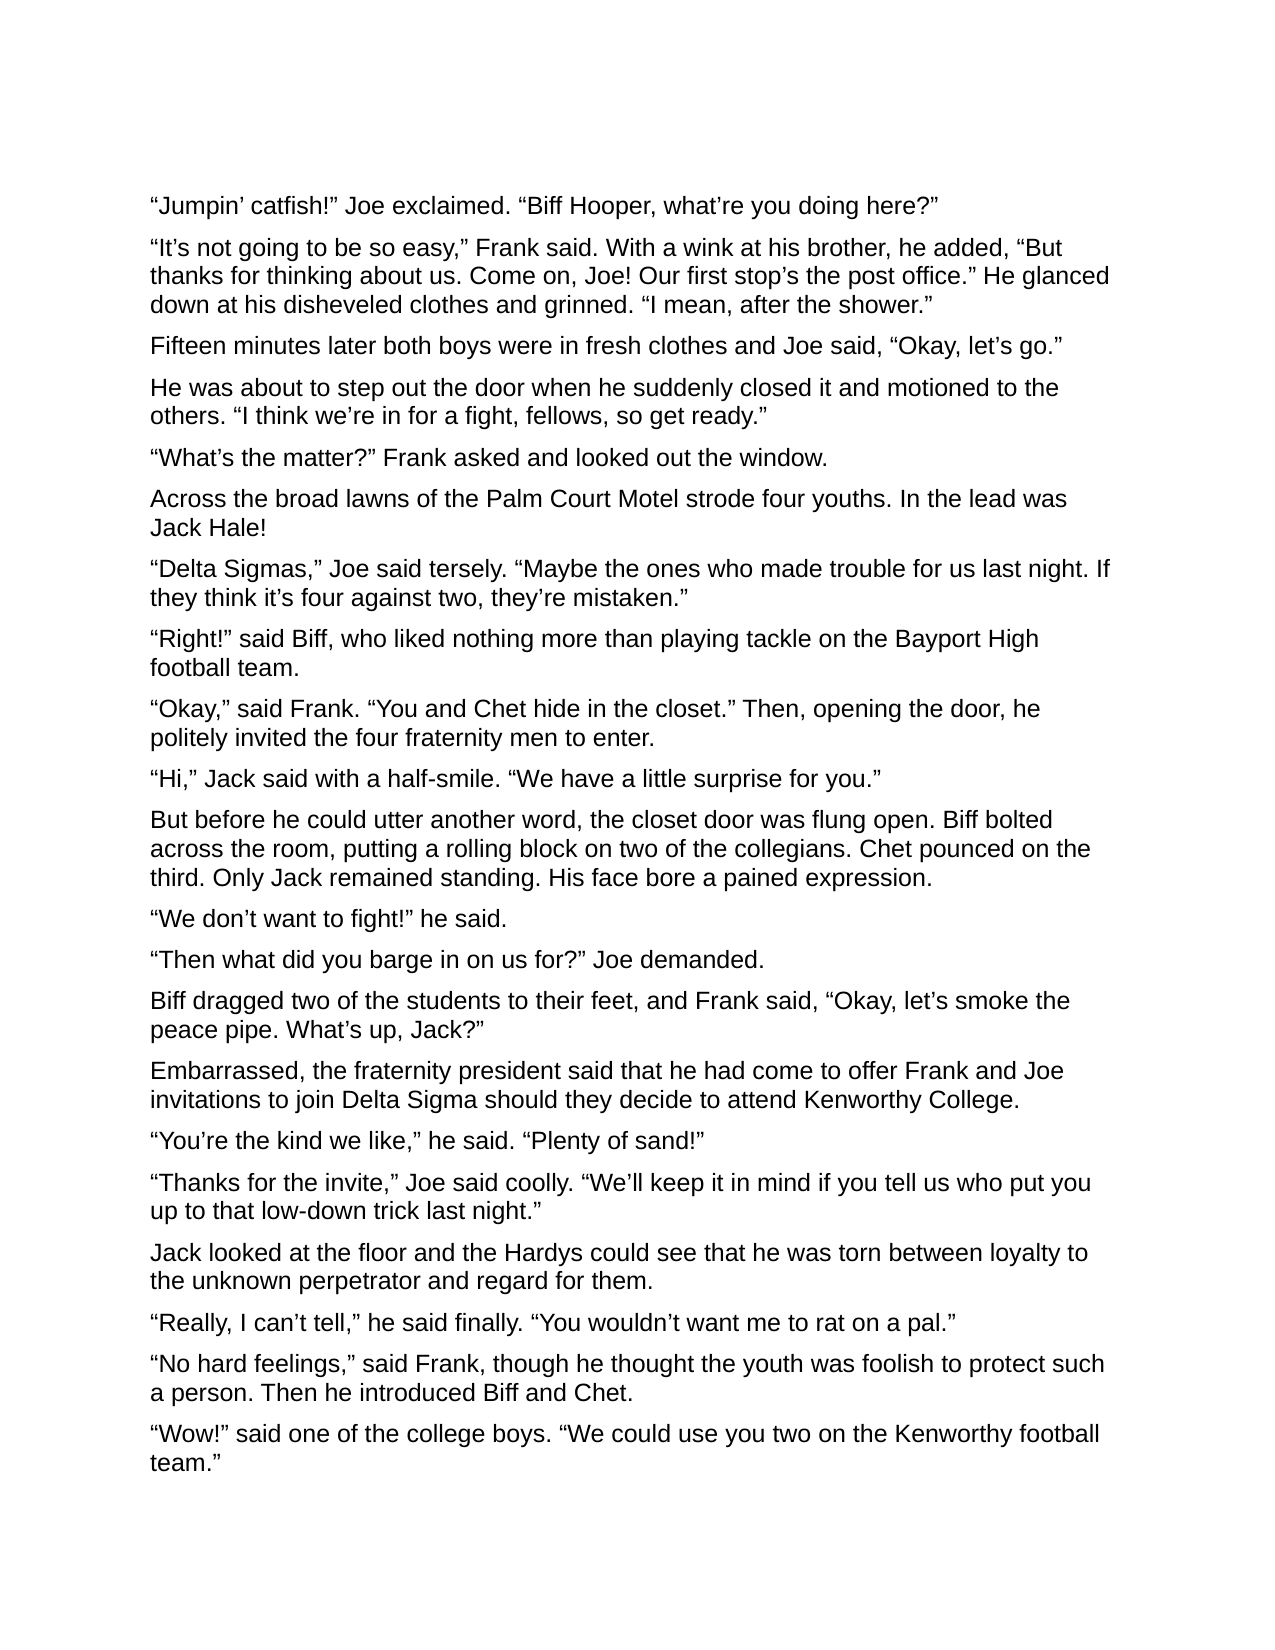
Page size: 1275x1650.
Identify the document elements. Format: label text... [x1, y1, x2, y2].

text He was about to step out the door when he suddenly closed it and motioned to the others. “I think we’re in for a fight, fellows, so get ready.” [150, 372, 1125, 430]
text “Hi,” Jack said with a half-smile. “We have a little surprise for you.” [150, 764, 1125, 792]
text “Wow!” said one of the college boys. “We could use you two on the Kenworthy football team.” [150, 1419, 1125, 1476]
text Biff dragged two of the students to their feet, and Frank said, “Okay, let’s smoke the peace pipe. What’s up, Jack?” [150, 986, 1125, 1044]
text “It’s not going to be so easy,” Frank said. With a wink at his brother, he added, “But thanks for thinking about us. Come on, Joe! Our first stop’s the post office.” He glanced down at his disheveled clothes and grinned. “I mean, after the shower.” [150, 232, 1125, 319]
text “Right!” said Biff, who liked nothing more than playing tackle on the Bayport High football team. [150, 624, 1125, 681]
text Jack looked at the floor and the Hardys could see that he was torn between loyalty to the unknown perpetrator and regard for them. [150, 1237, 1125, 1295]
text “You’re the kind we like,” he said. “Plenty of sand!” [150, 1126, 1125, 1155]
text Across the broad lawns of the Palm Court Motel strode four youths. In the lead was Jack Hale! [150, 484, 1125, 541]
text “Jumpin’ catfish!” Joe exclaimed. “Biff Hooper, what’re you doing here?” [150, 191, 1125, 220]
text But before he could utter another word, the closet door was flung open. Biff bolted across the room, putting a rolling block on two of the collegians. Chet pounced on the third. Only Jack remained standing. His face bore a pained expression. [150, 805, 1125, 891]
text “What’s the matter?” Frank asked and looked out the window. [150, 442, 1125, 471]
text Embarrassed, the fraternity president said that he had come to offer Frank and Joe invitations to join Delta Sigma should they decide to attend Kenworthy College. [150, 1056, 1125, 1114]
text “No hard feelings,” said Frank, though he thought the youth was foolish to protect such a person. Then he introduced Biff and Chet. [150, 1349, 1125, 1406]
text “Then what did you barge in on us for?” Joe demanded. [150, 945, 1125, 974]
text “Delta Sigmas,” Joe said tersely. “Maybe the ones who made trouble for us last night. If they think it’s four against two, they’re mistaken.” [150, 554, 1125, 611]
text “We don’t want to fight!” he said. [150, 904, 1125, 932]
text Fifteen minutes later both boys were in fresh clothes and Joe said, “Okay, let’s go.” [150, 331, 1125, 360]
text “Okay,” said Frank. “You and Chet hide in the closet.” Then, opening the door, he politely invited the four fraternity men to enter. [150, 694, 1125, 751]
text “Really, I can’t tell,” he said finally. “You wouldn’t want me to rat on a pal.” [150, 1307, 1125, 1336]
text “Thanks for the invite,” Joe said coolly. “We’ll keep it in mind if you tell us who put you up to that low-down trick last night.” [150, 1167, 1125, 1225]
